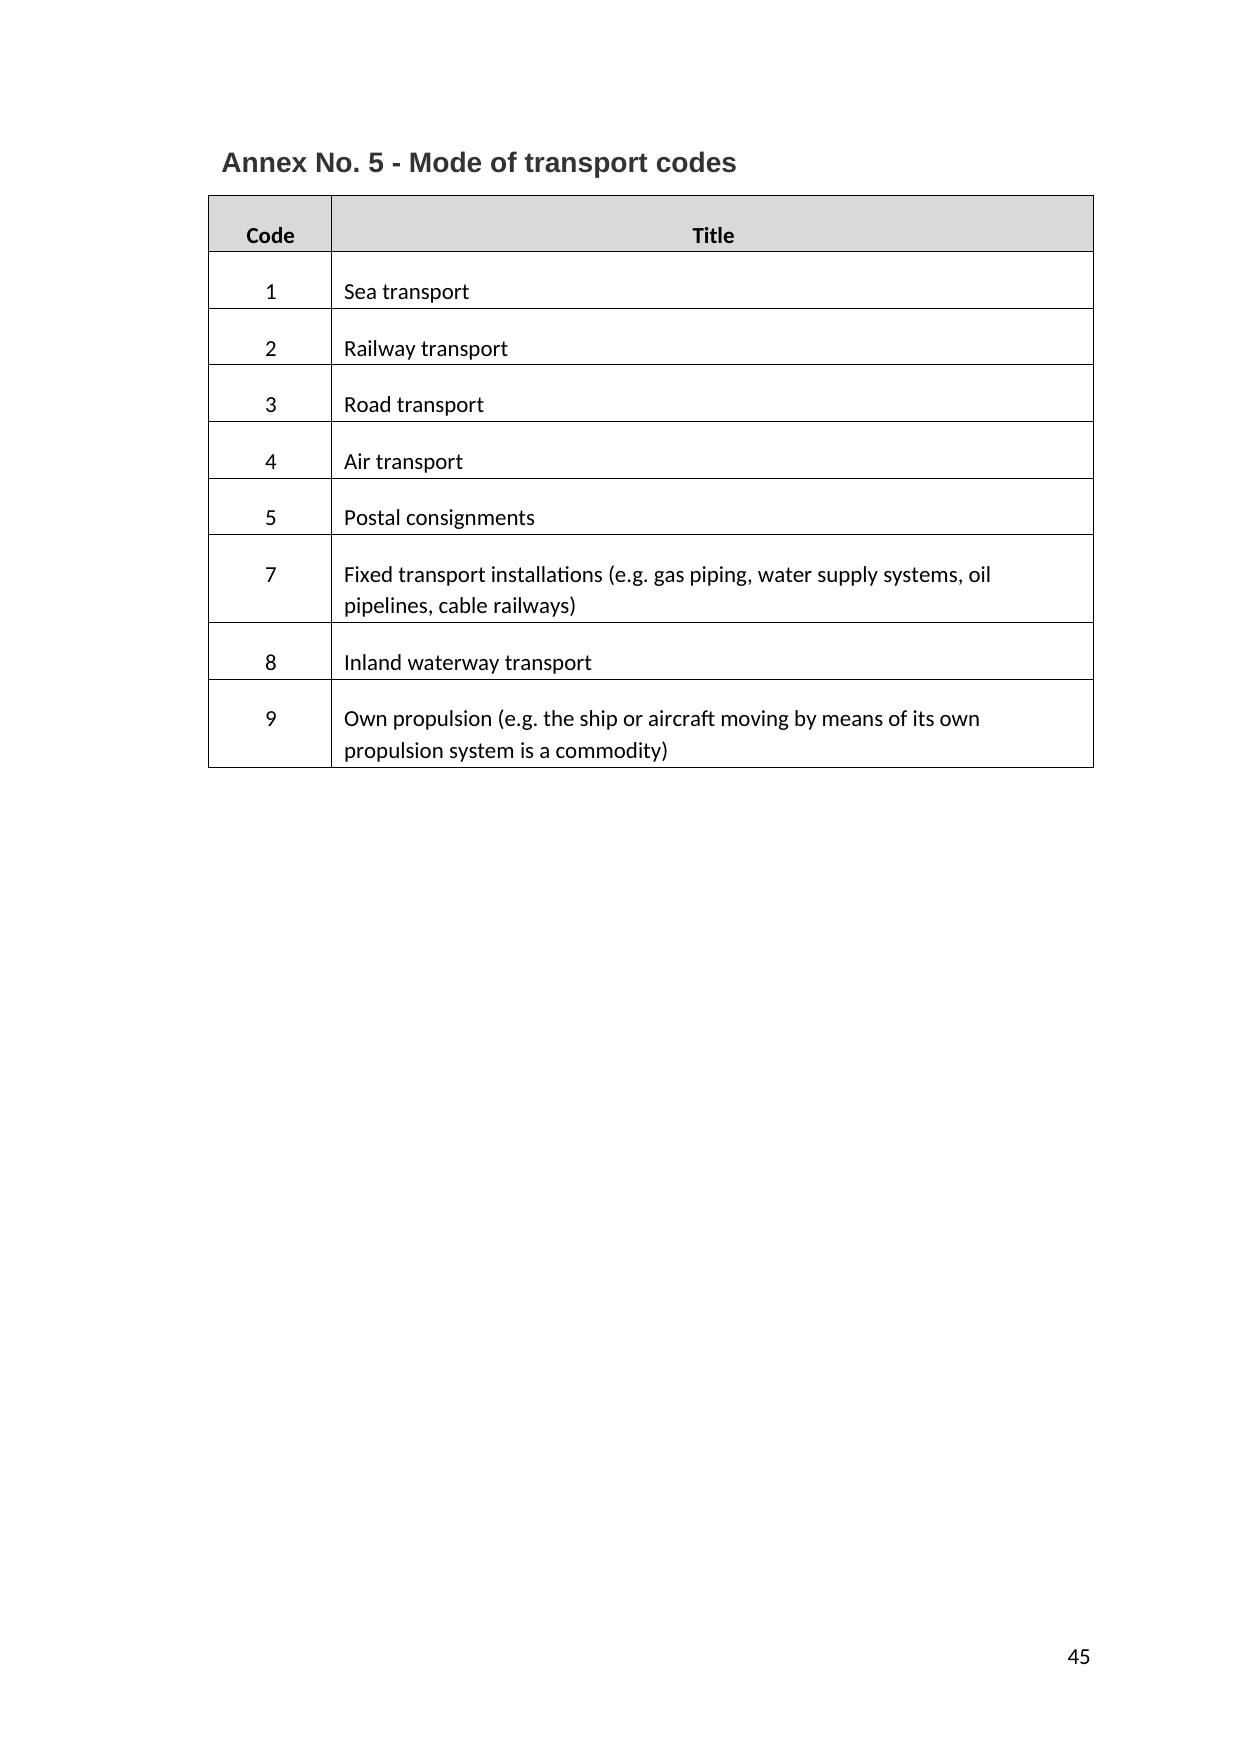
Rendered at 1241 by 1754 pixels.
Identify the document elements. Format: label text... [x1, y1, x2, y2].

table_cell 1 [209, 252, 331, 308]
table_cell 7 [209, 535, 331, 622]
table_cell 4 [209, 422, 331, 477]
table_cell Inland waterway transport [332, 623, 1093, 679]
table_cell 2 [209, 309, 331, 364]
table_header Code [209, 196, 331, 251]
table_header Title [332, 196, 1093, 251]
table_cell Sea transport [332, 252, 1093, 308]
subtitle Annex No. 5 - Mode of transport codes [221, 146, 1176, 178]
table_cell Railway transport [332, 309, 1093, 364]
table_cell Fixed transport installations (e.g. gas piping, water supply systems, oil pipelines, cable railways) [332, 535, 1093, 622]
table_cell Road transport [332, 365, 1093, 421]
table_cell Own propulsion (e.g. the ship or aircraft moving by means of its own propulsion system is a commodity) [332, 680, 1093, 767]
table_cell 9 [209, 680, 331, 767]
table_cell 5 [209, 479, 331, 534]
table_cell Air transport [332, 422, 1093, 477]
table_cell Postal consignments [332, 479, 1093, 534]
table_cell 8 [209, 623, 331, 679]
table_cell 3 [209, 365, 331, 421]
